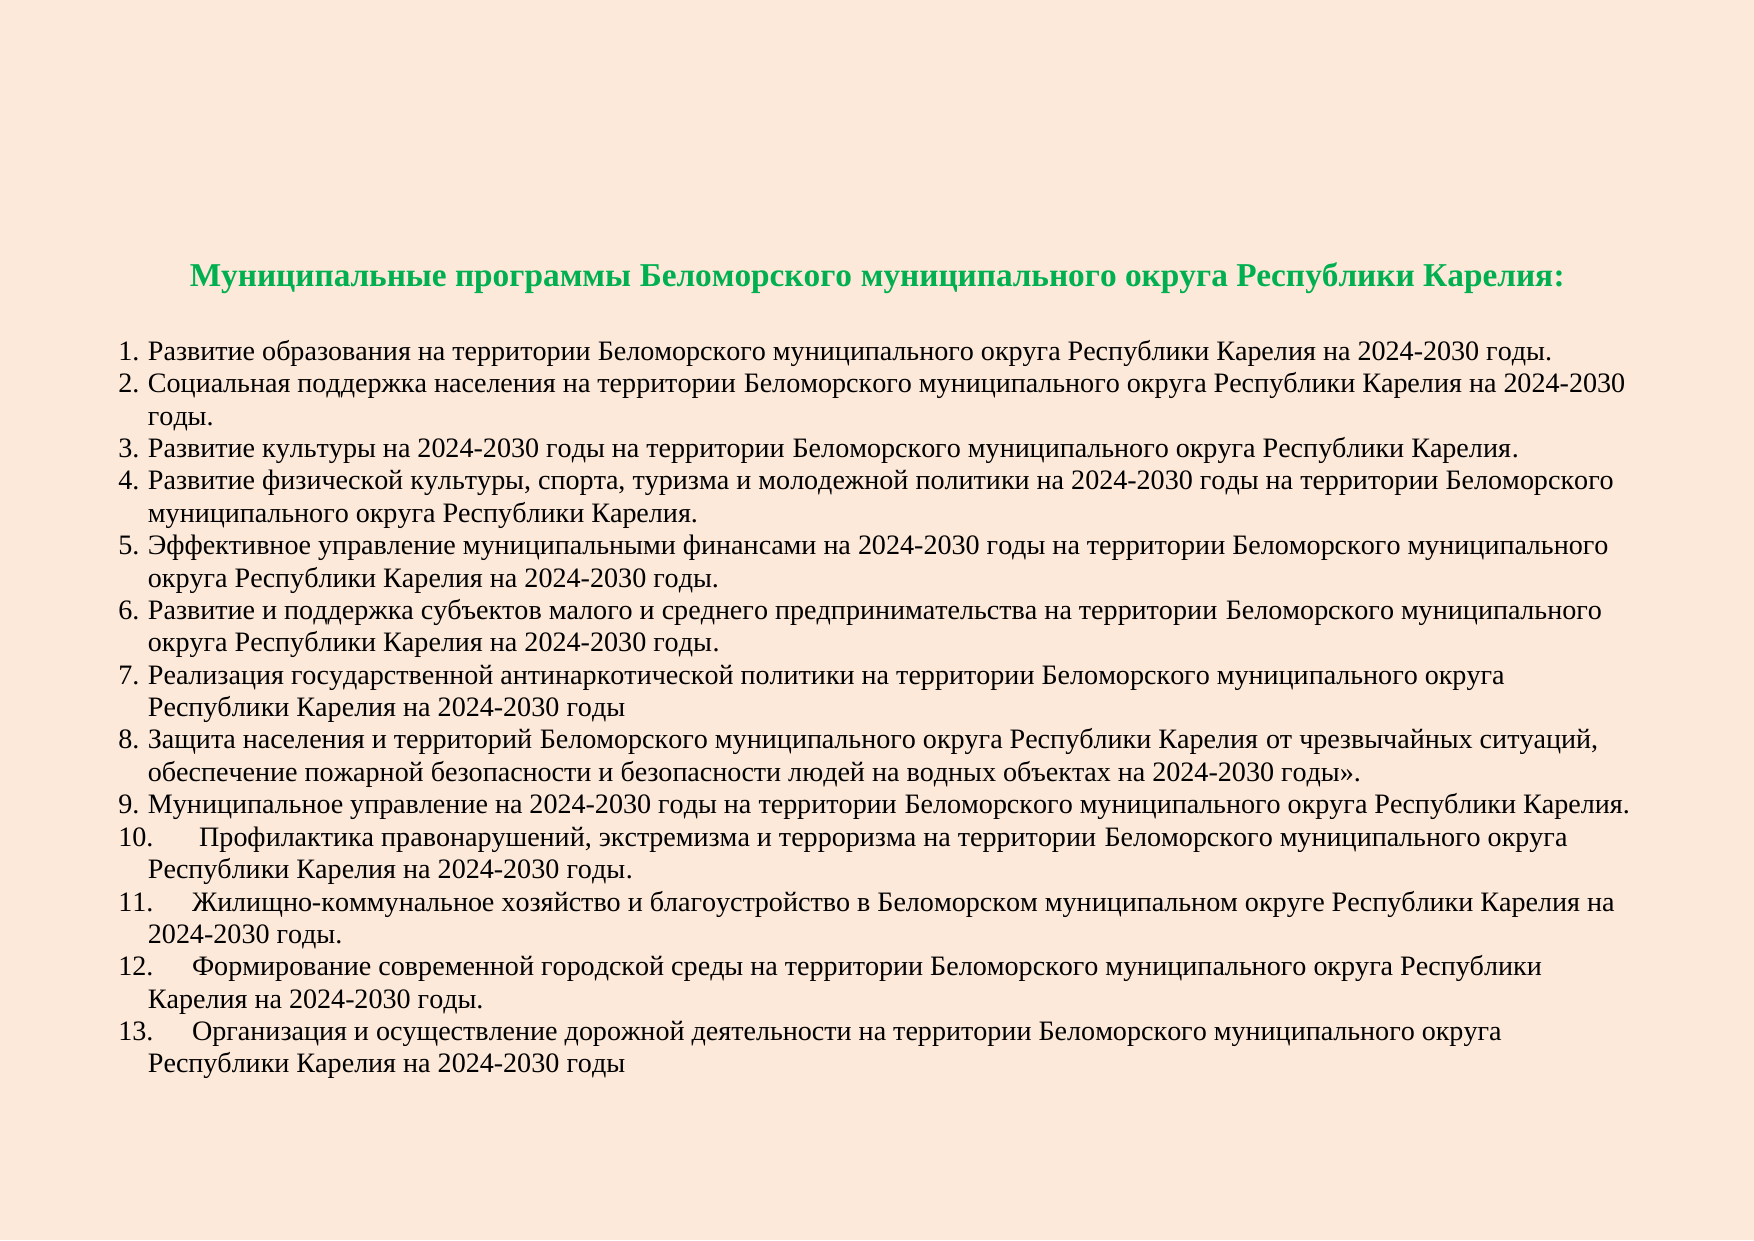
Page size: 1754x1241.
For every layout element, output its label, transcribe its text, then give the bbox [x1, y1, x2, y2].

list Муниципальное управление на 2024-2030 годы на территории Беломорского муниципального округа Республики Карелия. [118, 787, 1636, 820]
list Защита населения и территорий Беломорского муниципального округа Республики Карелия от чрезвычайных ситуаций, обеспечение пожарной безопасности и безопасности людей на водных объектах на 2024-2030 годы». [118, 723, 1606, 787]
list Формирование современной городской среды на территории Беломорского муниципального округа Республики Карелия на 2024-2030 годы. [118, 949, 1636, 1014]
list Профилактика правонарушений, экстремизма и терроризма на территории Беломорского муниципального округа Республики Карелия на 2024-2030 годы. [118, 820, 1636, 884]
list Жилищно-коммунальное хозяйство и благоустройство в Беломорском муниципальном округе Республики Карелия на 2024-2030 годы. [118, 884, 1636, 949]
list Эффективное управление муниципальными финансами на 2024-2030 годы на территории Беломорского муниципального округа Республики Карелия на 2024-2030 годы. [118, 528, 1636, 593]
text Муниципальные программы Беломорского муниципального округа Республики Карелия: [118, 256, 1636, 294]
list Развитие культуры на 2024-2030 годы на территории Беломорского муниципального округа Республики Карелия. [118, 431, 1636, 463]
list Развитие образования на территории Беломорского муниципального округа Республики Карелия на 2024-2030 годы. [118, 334, 1636, 366]
list Организация и осуществление дорожной деятельности на территории Беломорского муниципального округа Республики Карелия на 2024-2030 годы [118, 1014, 1636, 1079]
list Социальная поддержка населения на территории Беломорского муниципального округа Республики Карелия на 2024-2030 годы. [118, 366, 1636, 431]
list Реализация государственной антинаркотической политики на территории Беломорского муниципального округа Республики Карелия на 2024-2030 годы [118, 658, 1606, 723]
list Развитие и поддержка субъектов малого и среднего предпринимательства на территории Беломорского муниципального округа Республики Карелия на 2024-2030 годы. [118, 593, 1636, 658]
list Развитие физической культуры, спорта, туризма и молодежной политики на 2024-2030 годы на территории Беломорского муниципального округа Республики Карелия. [118, 463, 1636, 528]
